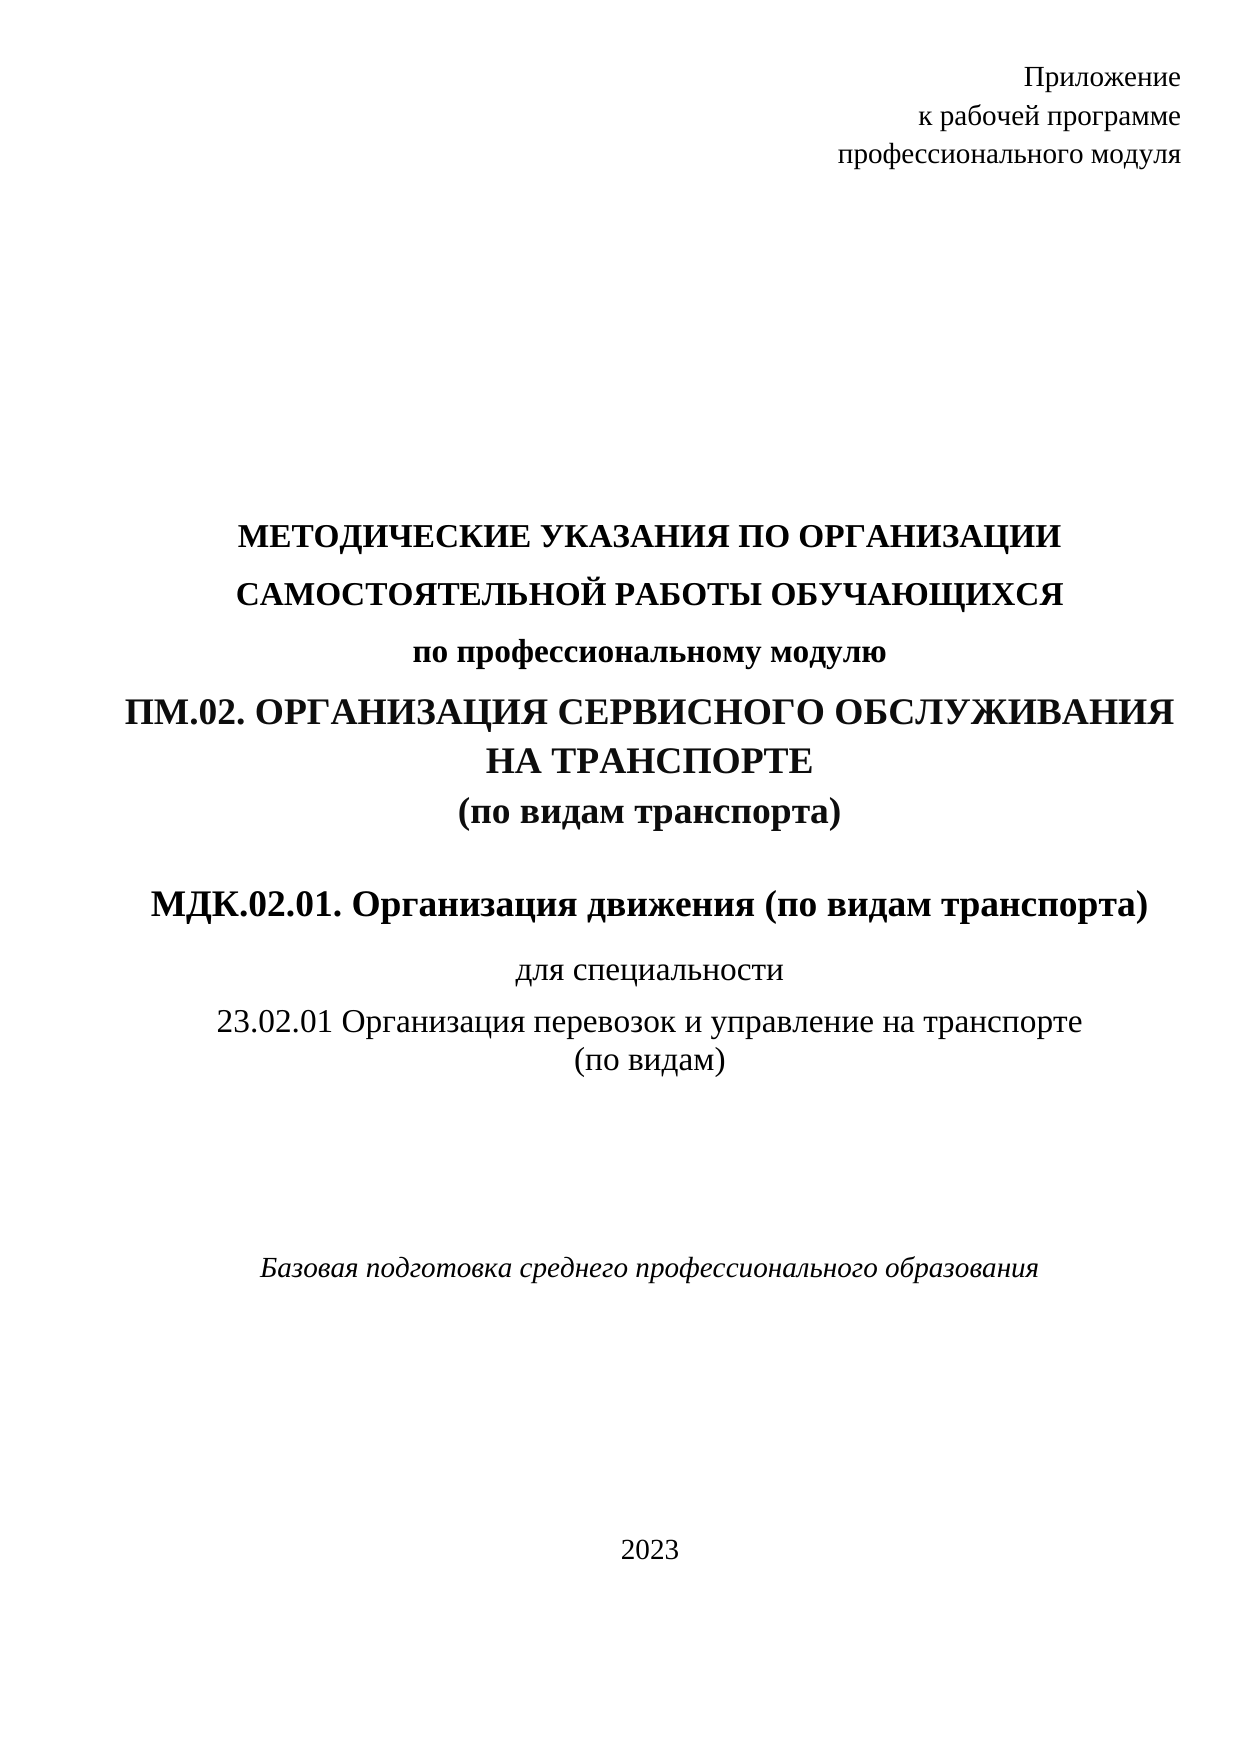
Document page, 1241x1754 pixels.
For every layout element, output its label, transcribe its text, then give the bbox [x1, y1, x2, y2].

text (по видам) [118, 1039, 1181, 1078]
text 2023 [118, 1532, 1181, 1565]
text к рабочей программе [118, 98, 1181, 131]
text САМОСТОЯТЕЛЬНОЙ РАБОТЫ ОБУЧАЮЩИХСЯ [118, 574, 1181, 612]
text Базовая подготовка среднего профессионального образования [118, 1250, 1181, 1284]
text МДК.02.01. Организация движения (по видам транспорта) [118, 881, 1181, 924]
text МЕТОДИЧЕСКИЕ УКАЗАНИЯ ПО ОРГАНИЗАЦИИ [118, 517, 1181, 555]
text Приложение [118, 59, 1181, 93]
text 23.02.01 Организация перевозок и управление на транспорте [118, 1001, 1181, 1039]
text по профессиональному модулю [118, 632, 1181, 670]
subtitle ПМ.02. ОРГАНИЗАЦИЯ СЕРВИСНОГО ОБСЛУЖИВАНИЯ НА ТРАНСПОРТЕ [118, 689, 1181, 782]
text для специальности [118, 949, 1181, 987]
text профессионального модуля [118, 136, 1181, 170]
subtitle (по видам транспорта) [118, 788, 1181, 831]
